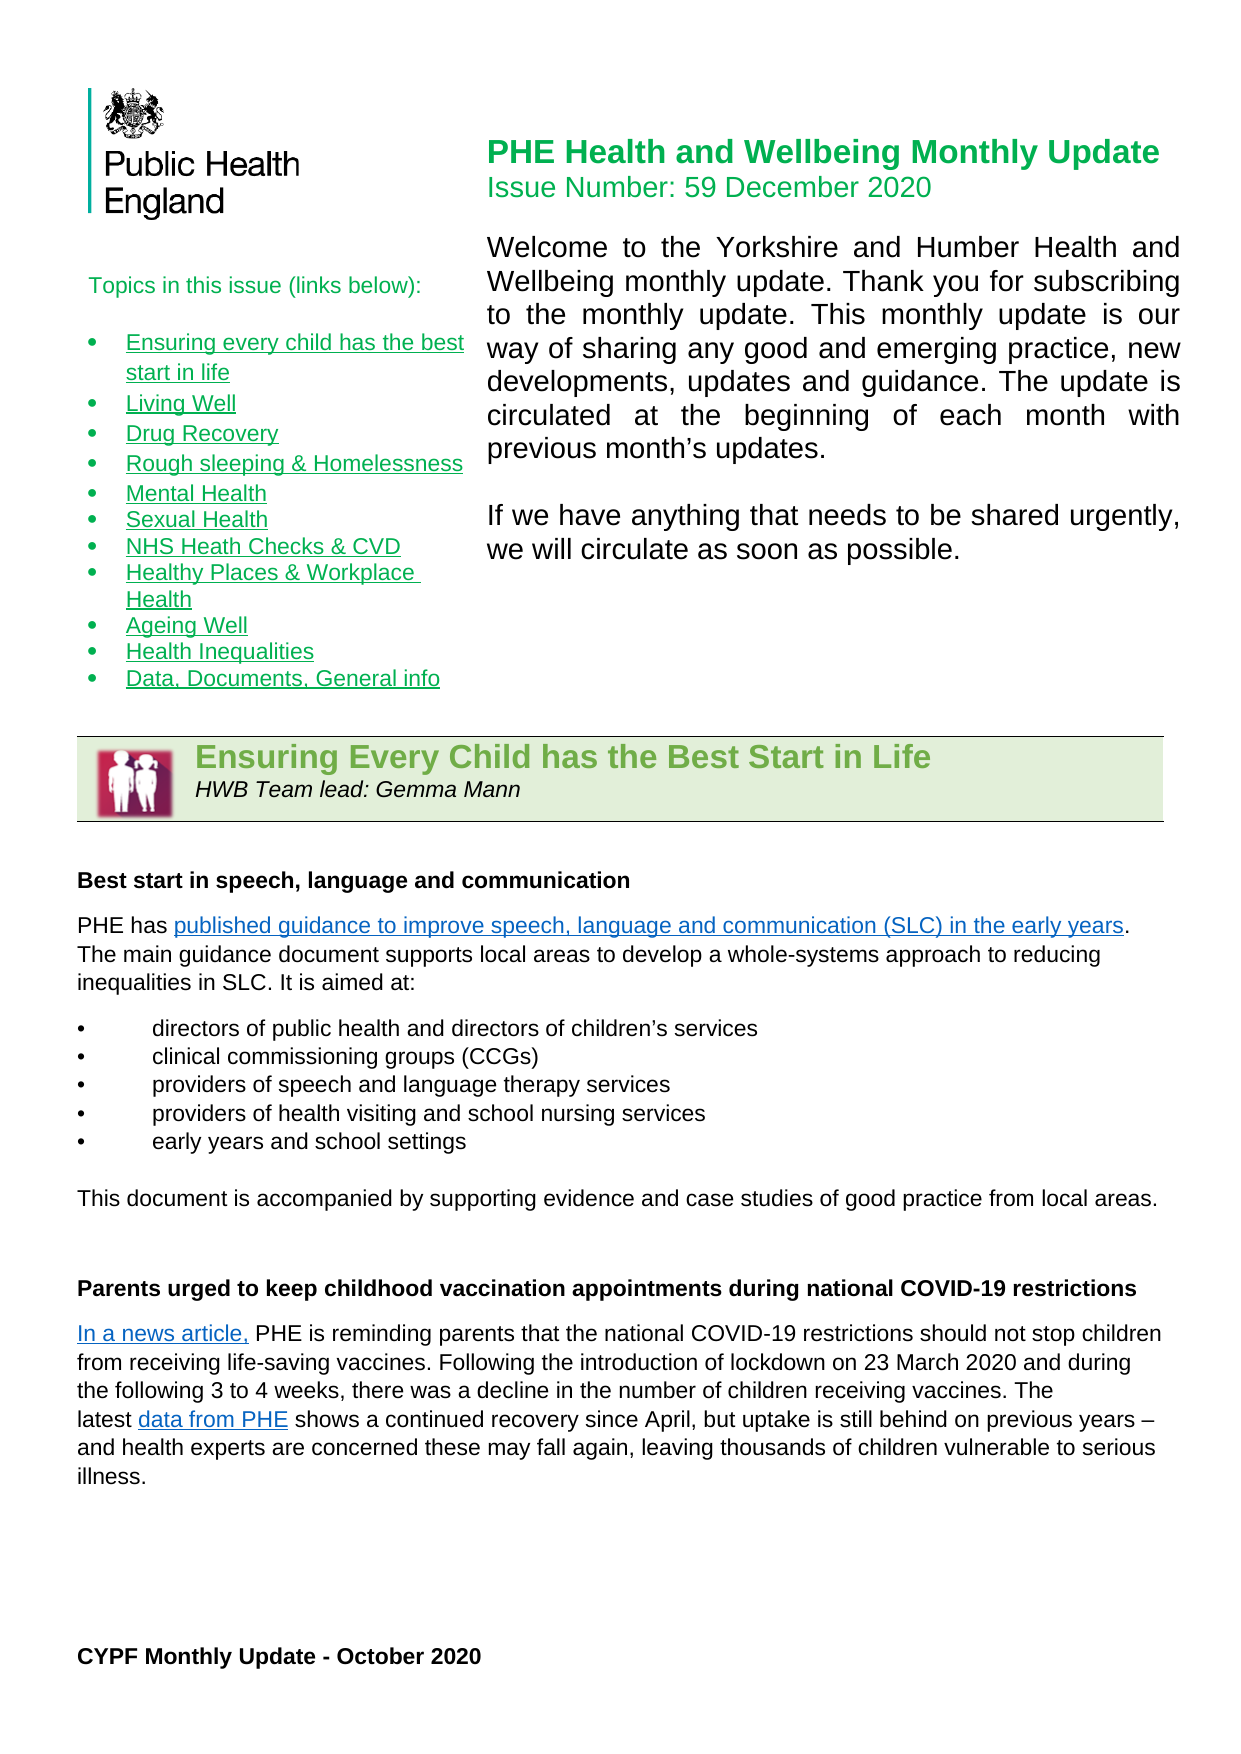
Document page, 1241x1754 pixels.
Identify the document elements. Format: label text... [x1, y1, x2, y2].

table_header Ensuring Every Child has the Best Start in Life HWB Team lead: Gemma Mann [77, 737, 1163, 821]
text Best start in speech, language and communication [77, 867, 1163, 894]
text • providers of health visiting and school nursing services [77, 1100, 1163, 1126]
text • providers of speech and language therapy services [77, 1071, 1163, 1098]
text • early years and school settings [77, 1128, 1163, 1154]
text • directors of public health and directors of children’s services [77, 1014, 1163, 1041]
text CYPF Monthly Update - October 2020 [77, 1643, 1163, 1669]
text This document is accompanied by supporting evidence and case studies of good practice from local areas. [77, 1185, 1163, 1211]
text In a news article, PHE is reminding parents that the national COVID-19 restrictions should not stop children from receiving life-saving vaccines. Following the introduction of lockdown on 23 March 2020 and during the following 3 to 4 weeks, there was a decline in the number of children receiving vaccines. The latest data from PHE shows a continued recovery since April, but uptake is still behind on previous years – and health experts are concerned these may fall again, leaving thousands of children vulnerable to serious illness. [77, 1320, 1163, 1489]
table_header Topics in this issue (links below): Ensuring every child has the best start in life Living Well Drug Recovery Rough sleeping & Homelessness Mental Health Sexual Health NHS Heath Checks & CVD Healthy Places & Workplace Health Ageing Well Health Inequalities Data, Documents, General info [77, 89, 475, 691]
text Parents urged to keep childhood vaccination appointments during national COVID-19 restrictions [77, 1275, 1163, 1302]
text PHE has published guidance to improve speech, language and communication (SLC) in the early years. The main guidance document supports local areas to develop a whole-systems approach to reducing inequalities in SLC. It is aimed at: [77, 912, 1163, 996]
text • clinical commissioning groups (CCGs) [77, 1043, 1163, 1069]
picture [88, 88, 299, 220]
picture [93, 746, 177, 822]
table_header PHE Health and Wellbeing Monthly Update Issue Number: 59 December 2020 Welcome to the Yorkshire and Humber Health and Wellbeing monthly update. Thank you for subscribing to the monthly update. This monthly update is our way of sharing any good and emerging practice, new developments, updates and guidance. The update is circulated at the beginning of each month with previous month’s updates. If we have anything that needs to be shared urgently, we will circulate as soon as possible. [475, 89, 1193, 691]
